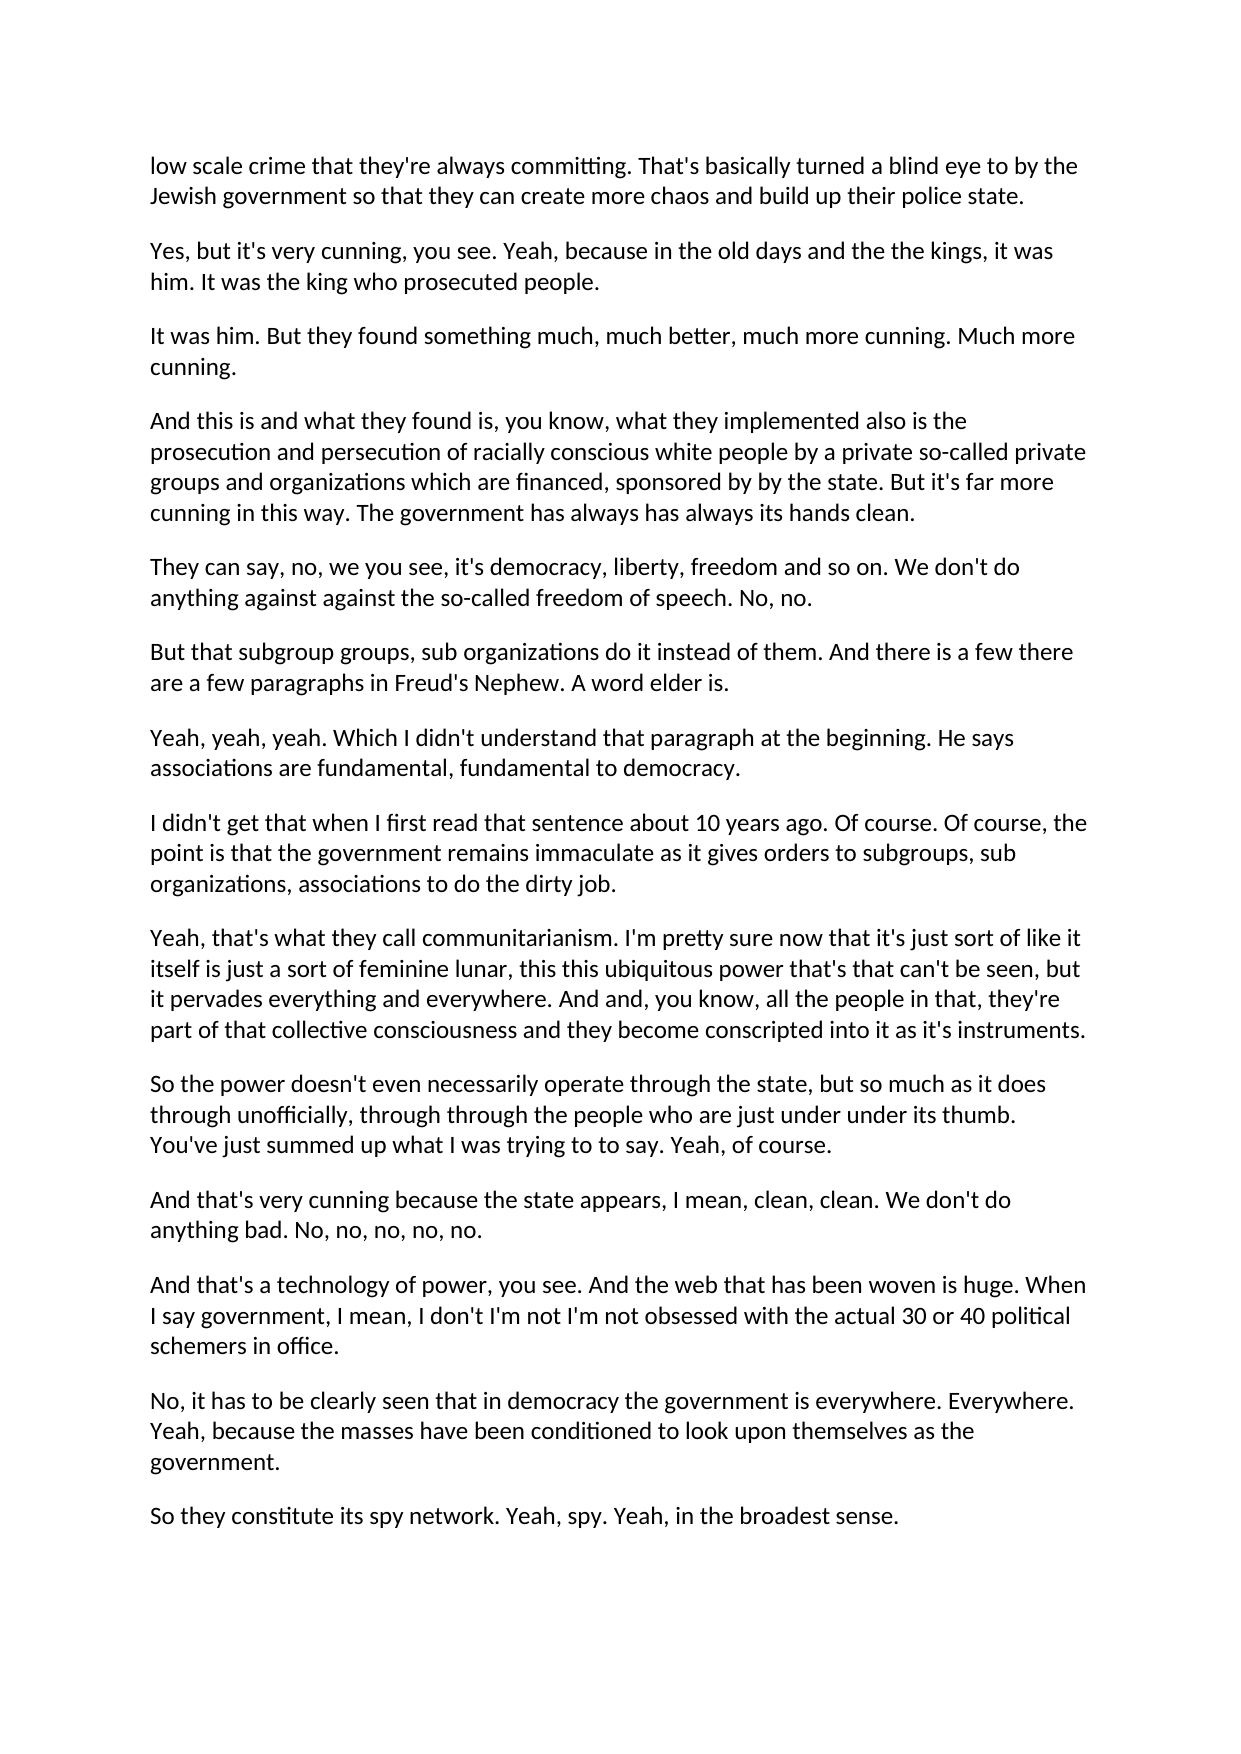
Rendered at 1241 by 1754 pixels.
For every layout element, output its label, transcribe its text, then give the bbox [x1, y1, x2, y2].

text So they constitute its spy network. Yeah, spy. Yeah, in the broadest sense. [150, 1501, 1090, 1531]
text No, it has to be clearly seen that in democracy the government is everywhere. Everywhere. Yeah, because the masses have been conditioned to look upon themselves as the government. [150, 1385, 1090, 1476]
text Yeah, yeah, yeah. Which I didn't understand that paragraph at the beginning. He says associations are fundamental, fundamental to democracy. [150, 722, 1090, 783]
text And this is and what they found is, you know, what they implemented also is the prosecution and persecution of racially conscious white people by a private so-called private groups and organizations which are financed, sponsored by by the state. But it's far more cunning in this way. The government has always has always its hands clean. [150, 405, 1090, 527]
text Yeah, that's what they call communitarianism. I'm pretty sure now that it's just sort of like it itself is just a sort of feminine lunar, this this ubiquitous power that's that can't be seen, but it pervades everything and everywhere. And and, you know, all the people in that, they're part of that collective consciousness and they become conscripted into it as it's instruments. [150, 922, 1090, 1044]
text And that's a technology of power, you see. And the web that has been woven is huge. When I say government, I mean, I don't I'm not I'm not obsessed with the actual 30 or 40 political schemers in office. [150, 1269, 1090, 1361]
text But that subgroup groups, sub organizations do it instead of them. And there is a few there are a few paragraphs in Freud's Nephew. A word elder is. [150, 637, 1090, 698]
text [150, 150, 1090, 211]
text It was him. But they found something much, much better, much more cunning. Much more cunning. [150, 320, 1090, 381]
text They can say, no, we you see, it's democracy, liberty, freedom and so on. We don't do anything against against the so-called freedom of speech. No, no. [150, 551, 1090, 612]
text I didn't get that when I first read that sentence about 10 years ago. Of course. Of course, the point is that the government remains immaculate as it gives orders to subgroups, sub organizations, associations to do the dirty job. [150, 807, 1090, 898]
text So the power doesn't even necessarily operate through the state, but so much as it does through unofficially, through through the people who are just under under its thumb. You've just summed up what I was trying to to say. Yeah, of course. [150, 1068, 1090, 1160]
text Yes, but it's very cunning, you see. Yeah, because in the old days and the the kings, it was him. It was the king who prosecuted people. [150, 235, 1090, 296]
text And that's very cunning because the state appears, I mean, clean, clean. We don't do anything bad. No, no, no, no, no. [150, 1184, 1090, 1245]
